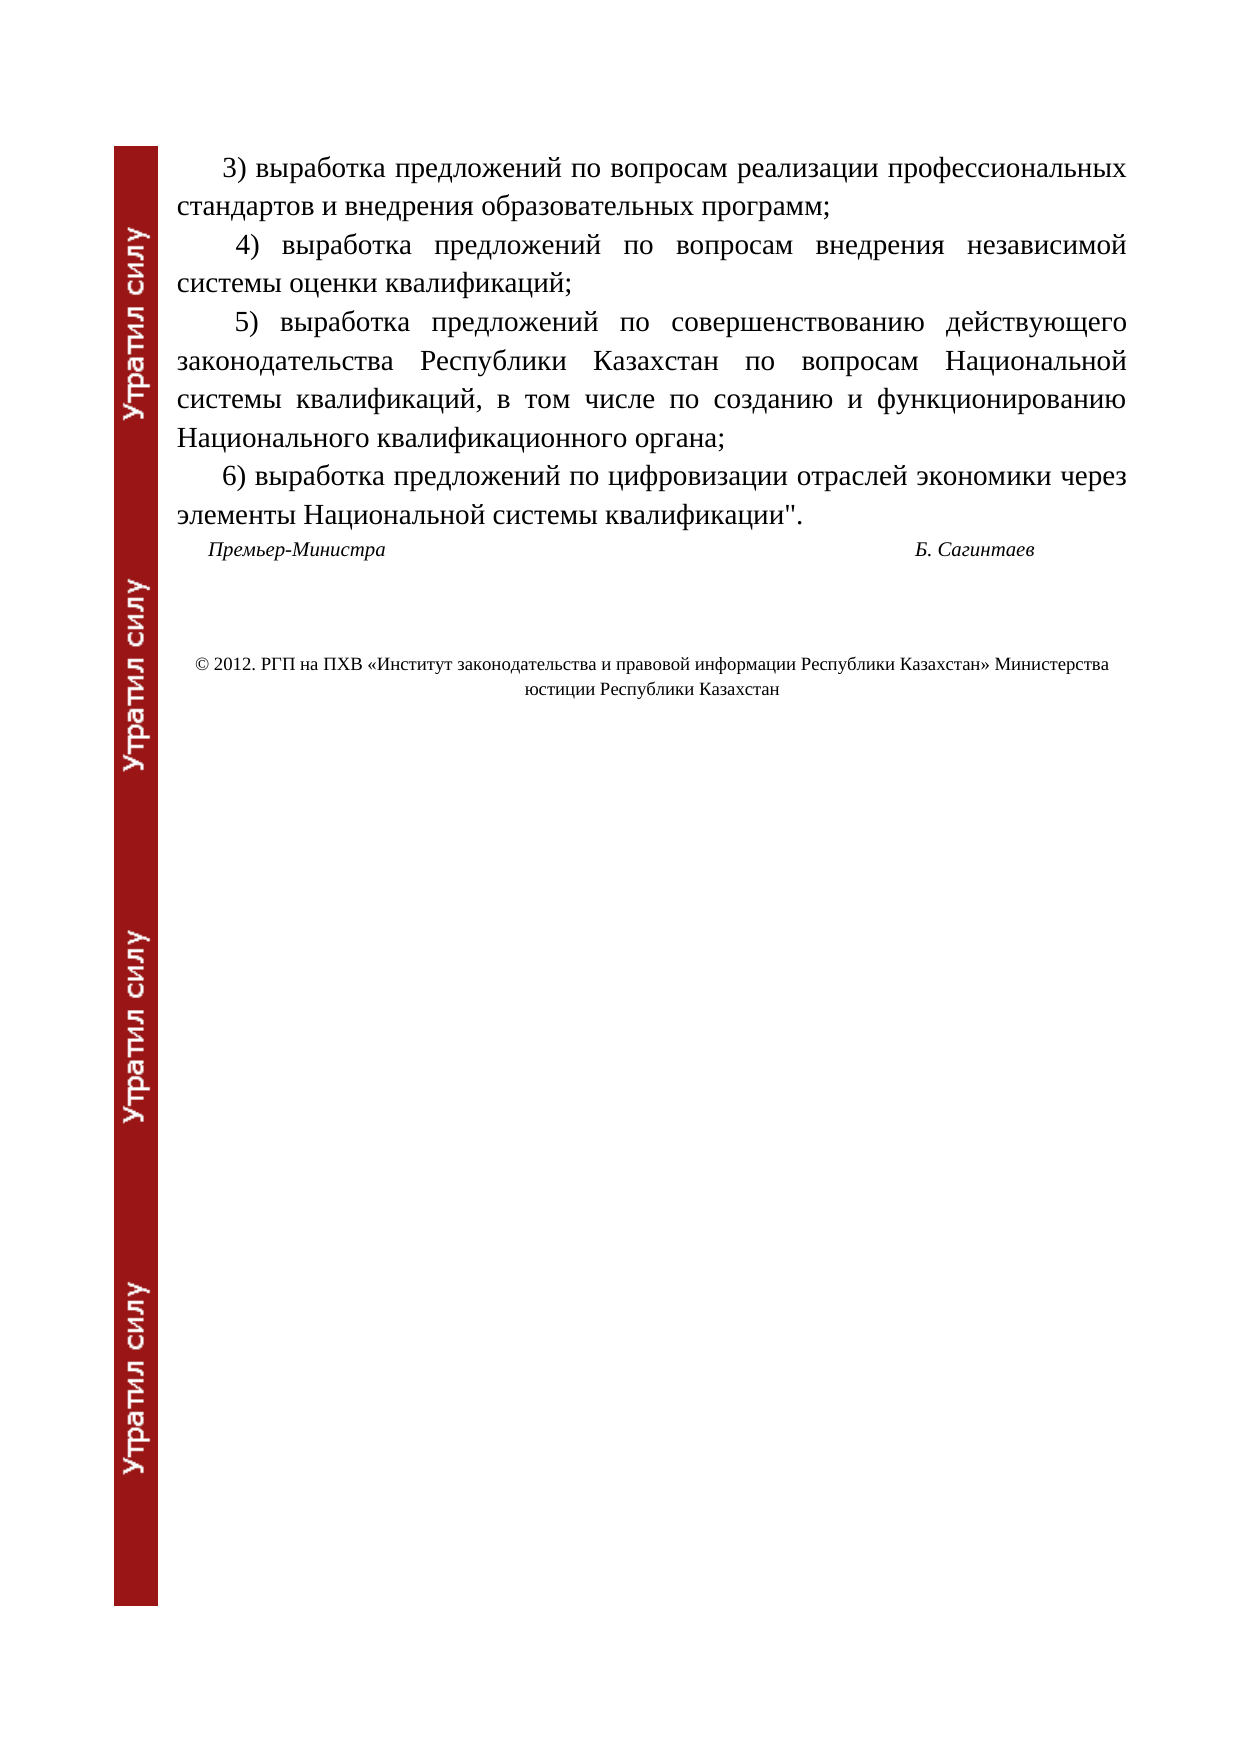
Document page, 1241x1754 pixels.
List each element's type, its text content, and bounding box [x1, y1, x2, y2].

text 6) выработка предложений по цифровизации отраслей экономики через элементы Национальной системы квалификации". [112, 458, 1128, 530]
picture [114, 566, 158, 653]
text © 2012. РГП на ПХВ «Институт законодательства и правовой информации Республики Казахстан» Министерства юстиции Республики Казахстан [112, 653, 1128, 699]
picture [114, 299, 158, 304]
text 3) выработка предложений по вопросам реализации профессиональных стандартов и внедрения образовательных программ; [112, 150, 1128, 222]
table_header Премьер-Министра [101, 535, 913, 566]
picture [114, 222, 158, 227]
picture [114, 699, 158, 1606]
picture [114, 146, 158, 150]
text 4) выработка предложений по вопросам внедрения независимой системы оценки квалификаций; [112, 227, 1128, 299]
picture [114, 530, 158, 535]
picture [114, 453, 158, 458]
text 5) выработка предложений по совершенствованию действующего законодательства Республики Казахстан по вопросам Национальной системы квалификаций, в том числе по созданию и функционированию Национального квалификационного органа; [112, 304, 1128, 453]
table_header Б. Сагинтаев [913, 535, 1240, 566]
